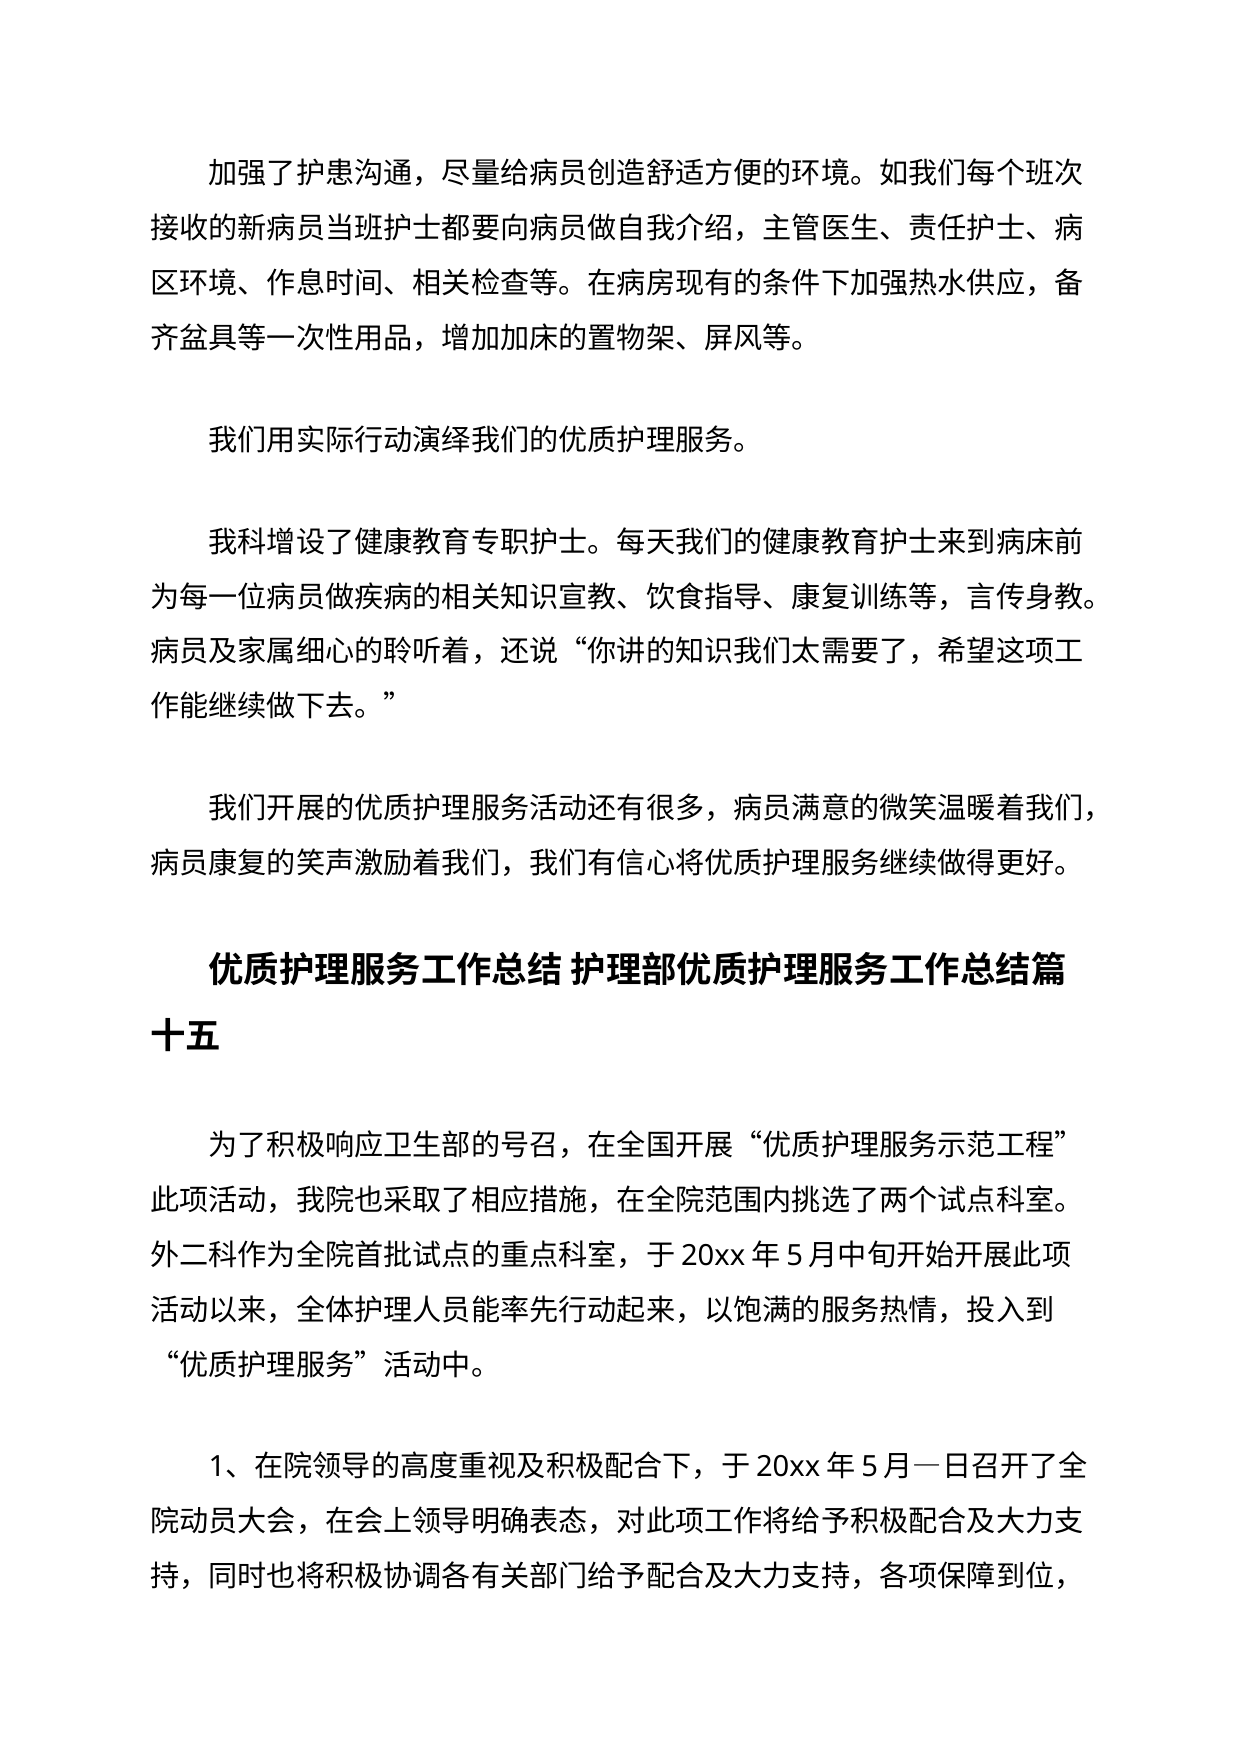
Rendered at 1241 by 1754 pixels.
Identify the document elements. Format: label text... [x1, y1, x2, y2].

text 我科增设了健康教育专职护士。每天我们的健康教育护士来到病床前为每一位病员做疾病的相关知识宣教、饮食指导、康复训练等，言传身教。病员及家属细心的聆听着，还说“你讲的知识我们太需要了，希望这项工作能继续做下去。” [150, 518, 1090, 725]
text 加强了护患沟通，尽量给病员创造舒适方便的环境。如我们每个班次接收的新病员当班护士都要向病员做自我介绍，主管医生、责任护士、病区环境、作息时间、相关检查等。在病房现有的条件下加强热水供应，备齐盆具等一次性用品，增加加床的置物架、屏风等。 [150, 150, 1090, 357]
text 为了积极响应卫生部的号召，在全国开展“优质护理服务示范工程”此项活动，我院也采取了相应措施，在全院范围内挑选了两个试点科室。外二科作为全院首批试点的重点科室，于20xx年5月中旬开始开展此项活动以来，全体护理人员能率先行动起来，以饱满的服务热情，投入到“优质护理服务”活动中。 [150, 1121, 1090, 1383]
text 我们用实际行动演绎我们的优质护理服务。 [150, 416, 1090, 459]
text 优质护理服务工作总结 护理部优质护理服务工作总结篇十五 [150, 941, 1090, 1059]
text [150, 1443, 1090, 1595]
text 我们开展的优质护理服务活动还有很多，病员满意的微笑温暖着我们，病员康复的笑声激励着我们，我们有信心将优质护理服务继续做得更好。 [150, 785, 1090, 882]
